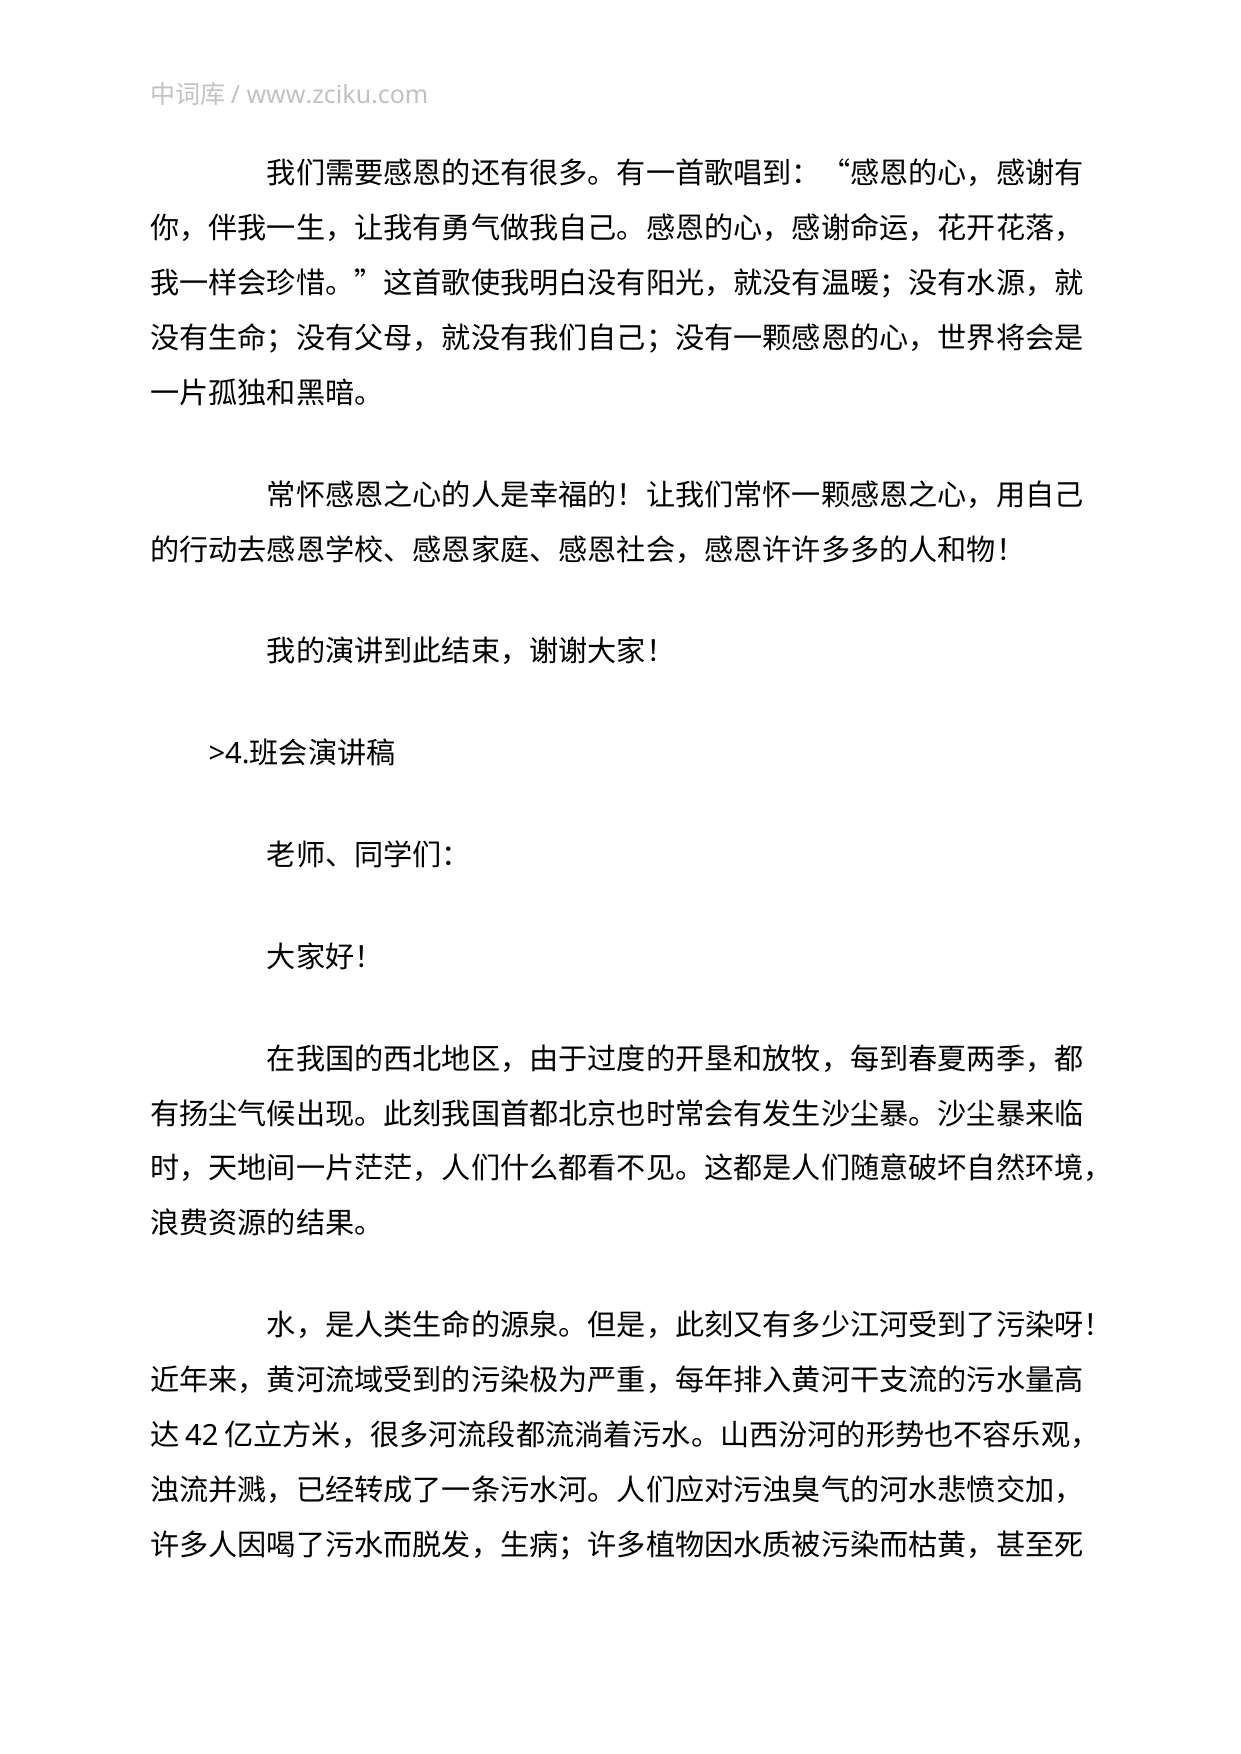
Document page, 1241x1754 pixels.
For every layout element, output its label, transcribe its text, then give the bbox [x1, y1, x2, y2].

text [150, 1302, 1090, 1564]
text >4.班会演讲稿 [150, 730, 1090, 772]
text 我们需要感恩的还有很多。有一首歌唱到：“感恩的心，感谢有你，伴我一生，让我有勇气做我自己。感恩的心，感谢命运，花开花落，我一样会珍惜。”这首歌使我明白没有阳光，就没有温暖；没有水源，就没有生命；没有父母，就没有我们自己；没有一颗感恩的心，世界将会是一片孤独和黑暗。 [150, 150, 1090, 412]
text 常怀感恩之心的人是幸福的！让我们常怀一颗感恩之心，用自己的行动去感恩学校、感恩家庭、感恩社会，感恩许许多多的人和物！ [150, 471, 1090, 568]
text 大家好！ [150, 933, 1090, 976]
text 在我国的西北地区，由于过度的开垦和放牧，每到春夏两季，都有扬尘气候出现。此刻我国首都北京也时常会有发生沙尘暴。沙尘暴来临时，天地间一片茫茫，人们什么都看不见。这都是人们随意破坏自然环境，浪费资源的结果。 [150, 1035, 1090, 1242]
text 老师、同学们： [150, 832, 1090, 874]
text 我的演讲到此结束，谢谢大家！ [150, 628, 1090, 670]
